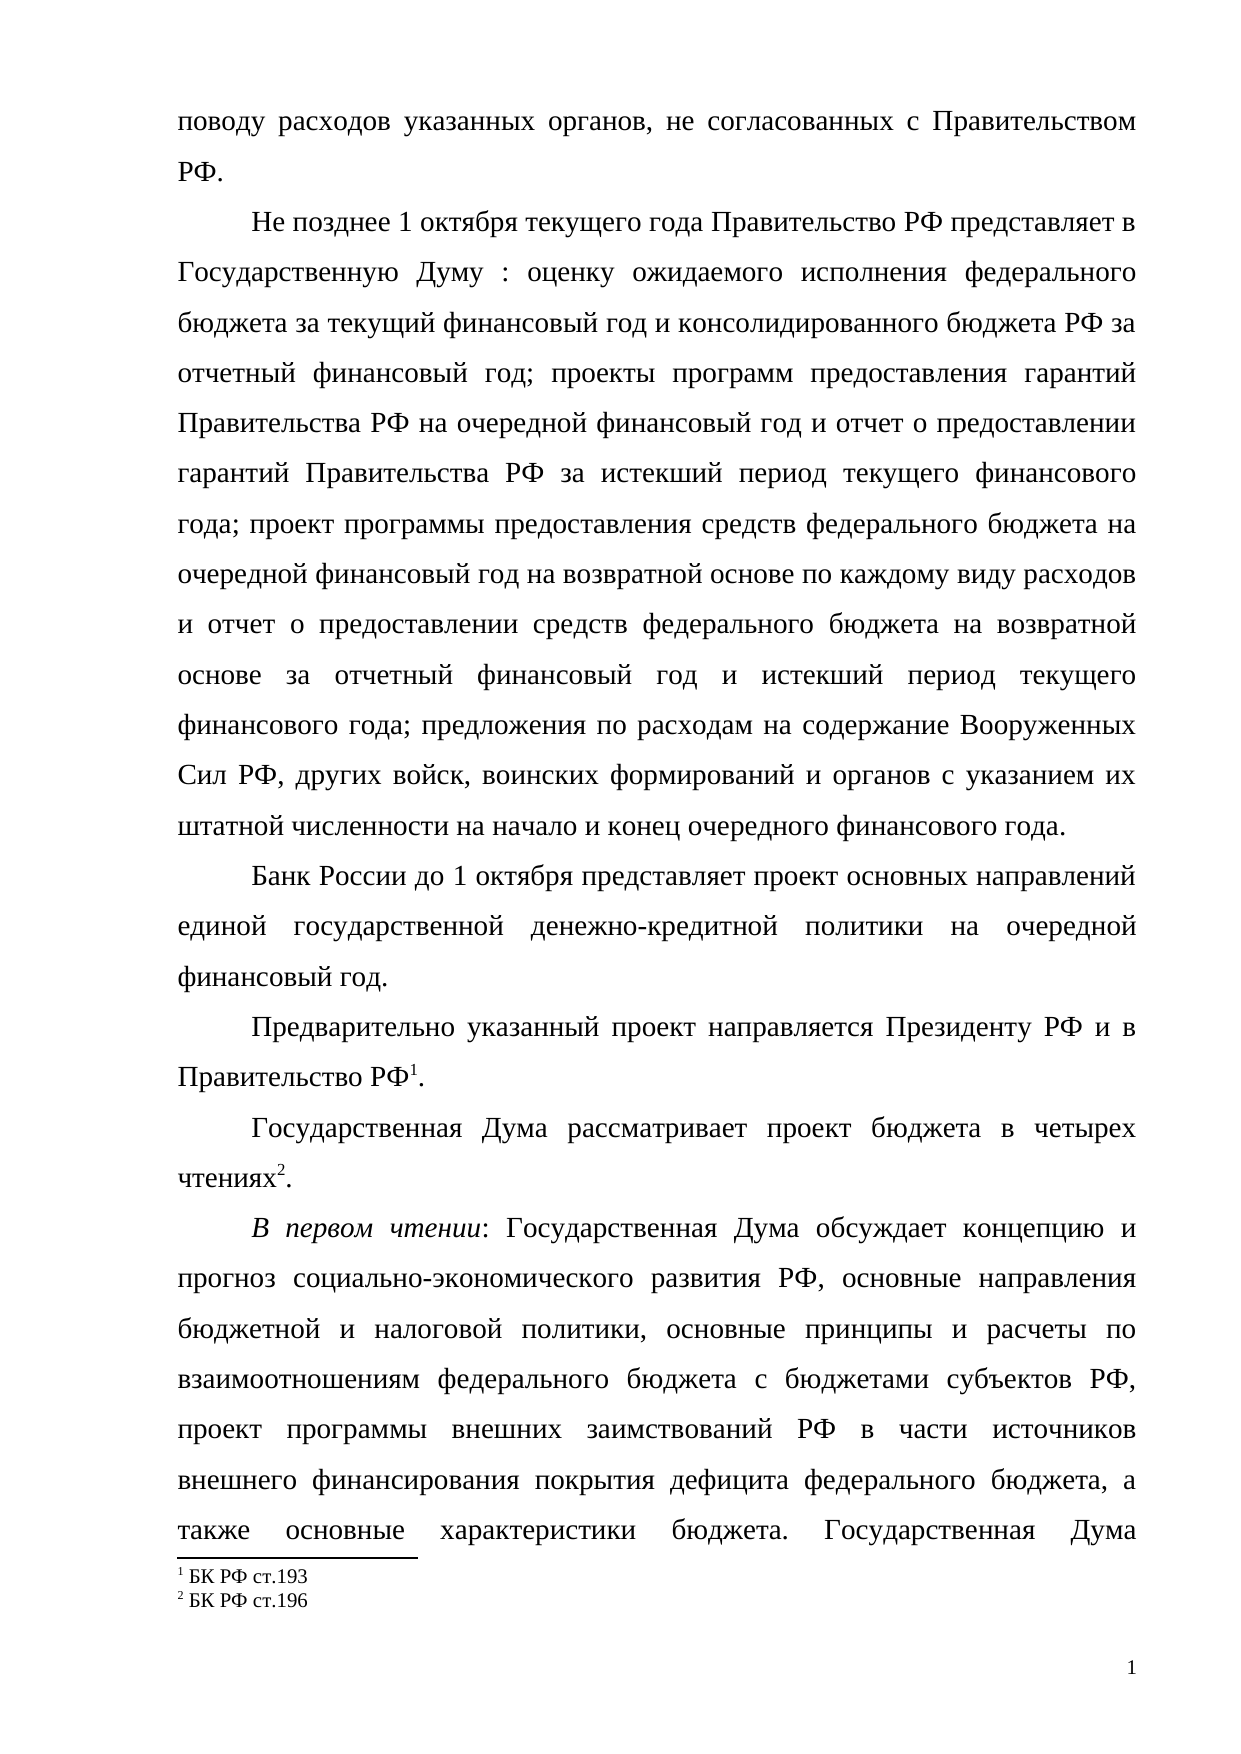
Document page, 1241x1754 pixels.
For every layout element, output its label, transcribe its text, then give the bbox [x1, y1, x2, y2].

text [177, 103, 1137, 187]
text Банк России до 1 октября представляет проект основных направлений единой государственной денежно-кредитной политики на очередной финансовый год. [177, 858, 1137, 992]
text Не позднее 1 октября текущего года Правительство РФ представляет в Государственную Думу : оценку ожидаемого исполнения федерального бюджета за текущий финансовый год и консолидированного бюджета РФ за отчетный финансовый год; проекты программ предоставления гарантий Правительства РФ на очередной финансовый год и отчет о предоставлении гарантий Правительства РФ за истекший период текущего финансового года; проект программы предоставления средств федерального бюджета на очередной финансовый год на возвратной основе по каждому виду расходов и отчет о предоставлении средств федерального бюджета на возвратной основе за отчетный финансовый год и истекший период текущего финансового года; предложения по расходам на содержание Вооруженных Сил РФ, других войск, воинских формирований и органов с указанием их штатной численности на начало и конец очередного финансового года. [177, 204, 1137, 841]
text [177, 1210, 1137, 1546]
text Государственная Дума рассматривает проект бюджета в четырех чтениях. [177, 1110, 1137, 1193]
text Предварительно указанный проект направляется Президенту РФ и в Правительство РФ. [177, 1009, 1137, 1093]
